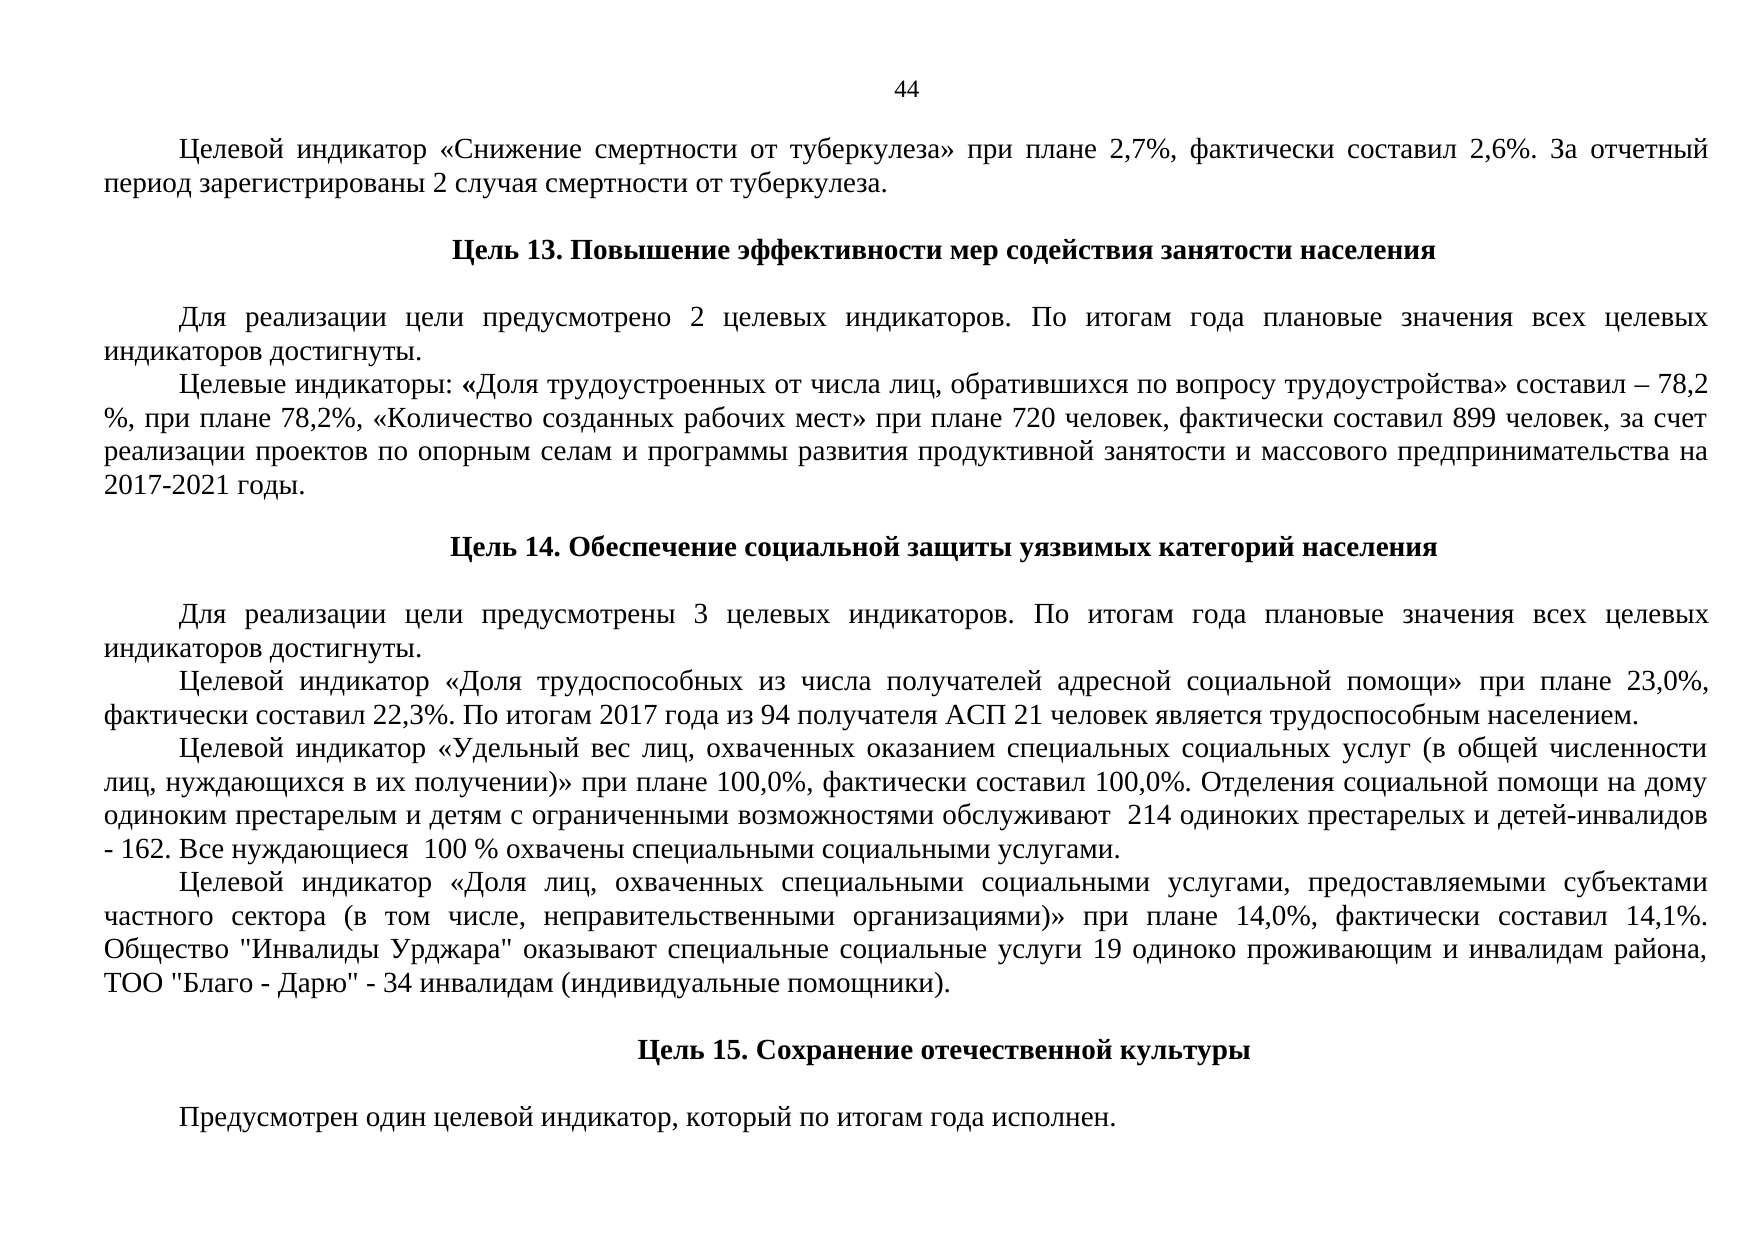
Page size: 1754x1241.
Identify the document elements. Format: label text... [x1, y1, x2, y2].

text Для реализации цели предусмотрены 3 целевых индикаторов. По итогам года плановые значения всех целевых индикаторов достигнуты. [103, 596, 1709, 663]
text Целевой индикатор «Удельный вес лиц, охваченных оказанием специальных социальных услуг (в общей численности лиц, нуждающихся в их получении)» при плане 100,0%, фактически составил 100,0%. Отделения социальной помощи на дому одиноким престарелым и детям с ограниченными возможностями обслуживают 214 одиноких престарелых и детей-инвалидов - 162. Все нуждающиеся 100 % охвачены специальными социальными услугами. [103, 730, 1709, 864]
text Целевой индикатор «Снижение смертности от туберкулеза» при плане 2,7%, фактически составил 2,6%. За отчетный период зарегистрированы 2 случая смертности от туберкулеза. [103, 131, 1709, 198]
text Целевой индикатор «Доля трудоспособных из числа получателей адресной социальной помощи» при плане 23,0%, фактически составил 22,3%. По итогам 2017 года из 94 получателя АСП 21 человек является трудоспособным населением. [103, 663, 1709, 730]
text Цель 14. Обеспечение социальной защиты уязвимых категорий населения [103, 529, 1709, 563]
text Предусмотрен один целевой индикатор, который по итогам года исполнен. [103, 1099, 1709, 1133]
text Целевые индикаторы: «Доля трудоустроенных от числа лиц, обратившихся по вопросу трудоустройства» составил – 78,2 %, при плане 78,2%, «Количество созданных рабочих мест» при плане 720 человек, фактически составил 899 человек, за счет реализации проектов по опорным селам и программы развития продуктивной занятости и массового предпринимательства на 2017-2021 годы. [103, 366, 1709, 500]
text Целевой индикатор «Доля лиц, охваченных специальными социальными услугами, предоставляемыми субъектами частного сектора (в том числе, неправительственными организациями)» при плане 14,0%, фактически составил 14,1%. Общество "Инвалиды Урджара" оказывают специальные социальные услуги 19 одиноко проживающим и инвалидам района, ТОО "Благо - Дарю" - 34 инвалидам (индивидуальные помощники). [103, 864, 1709, 999]
text Для реализации цели предусмотрено 2 целевых индикаторов. По итогам года плановые значения всех целевых индикаторов достигнуты. [103, 299, 1709, 366]
text Цель 15. Сохранение отечественной культуры [103, 1032, 1709, 1066]
text Цель 13. Повышение эффективности мер содействия занятости населения [103, 232, 1709, 266]
